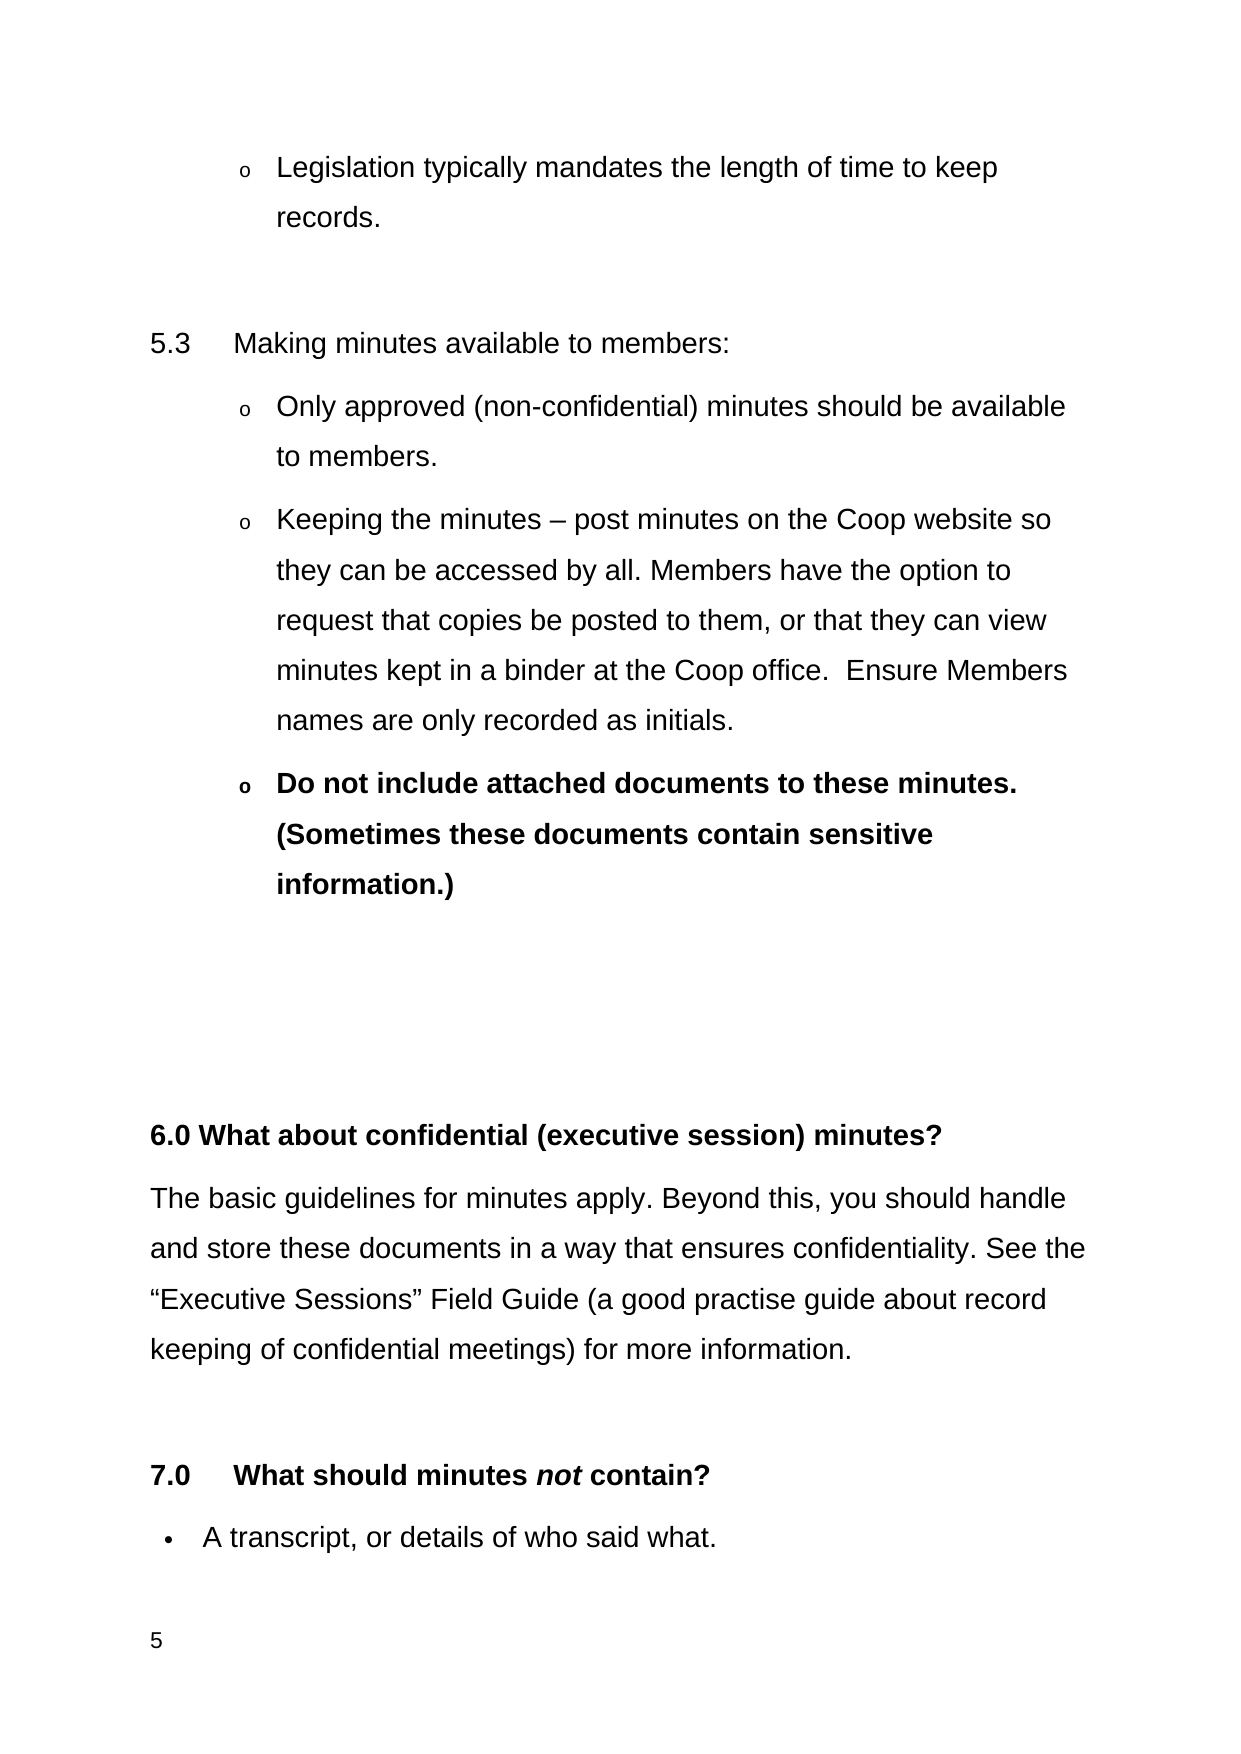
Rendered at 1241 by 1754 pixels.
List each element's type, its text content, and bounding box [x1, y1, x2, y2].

text The basic guidelines for minutes apply. Beyond this, you should handle and store these documents in a way that ensures confidentiality. See the “Executive Sessions” Field Guide (a good practise guide about record keeping of confidential meetings) for more information. [150, 1181, 1090, 1366]
list What should minutes not contain? [150, 1458, 1090, 1491]
list Only approved (non-confidential) minutes should be available to members. [238, 389, 1090, 473]
text 6.0 What about confidential (executive session) minutes? [150, 1118, 1090, 1152]
list Do not include attached documents to these minutes. (Sometimes these documents contain sensitive information.) [238, 766, 1090, 901]
list Making minutes available to members: [150, 326, 1090, 359]
list Keeping the minutes – post minutes on the Coop website so they can be accessed by all. Members have the option to request that copies be posted to them, or that they can view minutes kept in a binder at the Coop office. Ensure Members names are only recorded as initials. [238, 502, 1090, 737]
list A transcript, or details of who said what. [165, 1520, 1090, 1554]
list Legislation typically mandates the length of time to keep records. [238, 150, 1090, 234]
